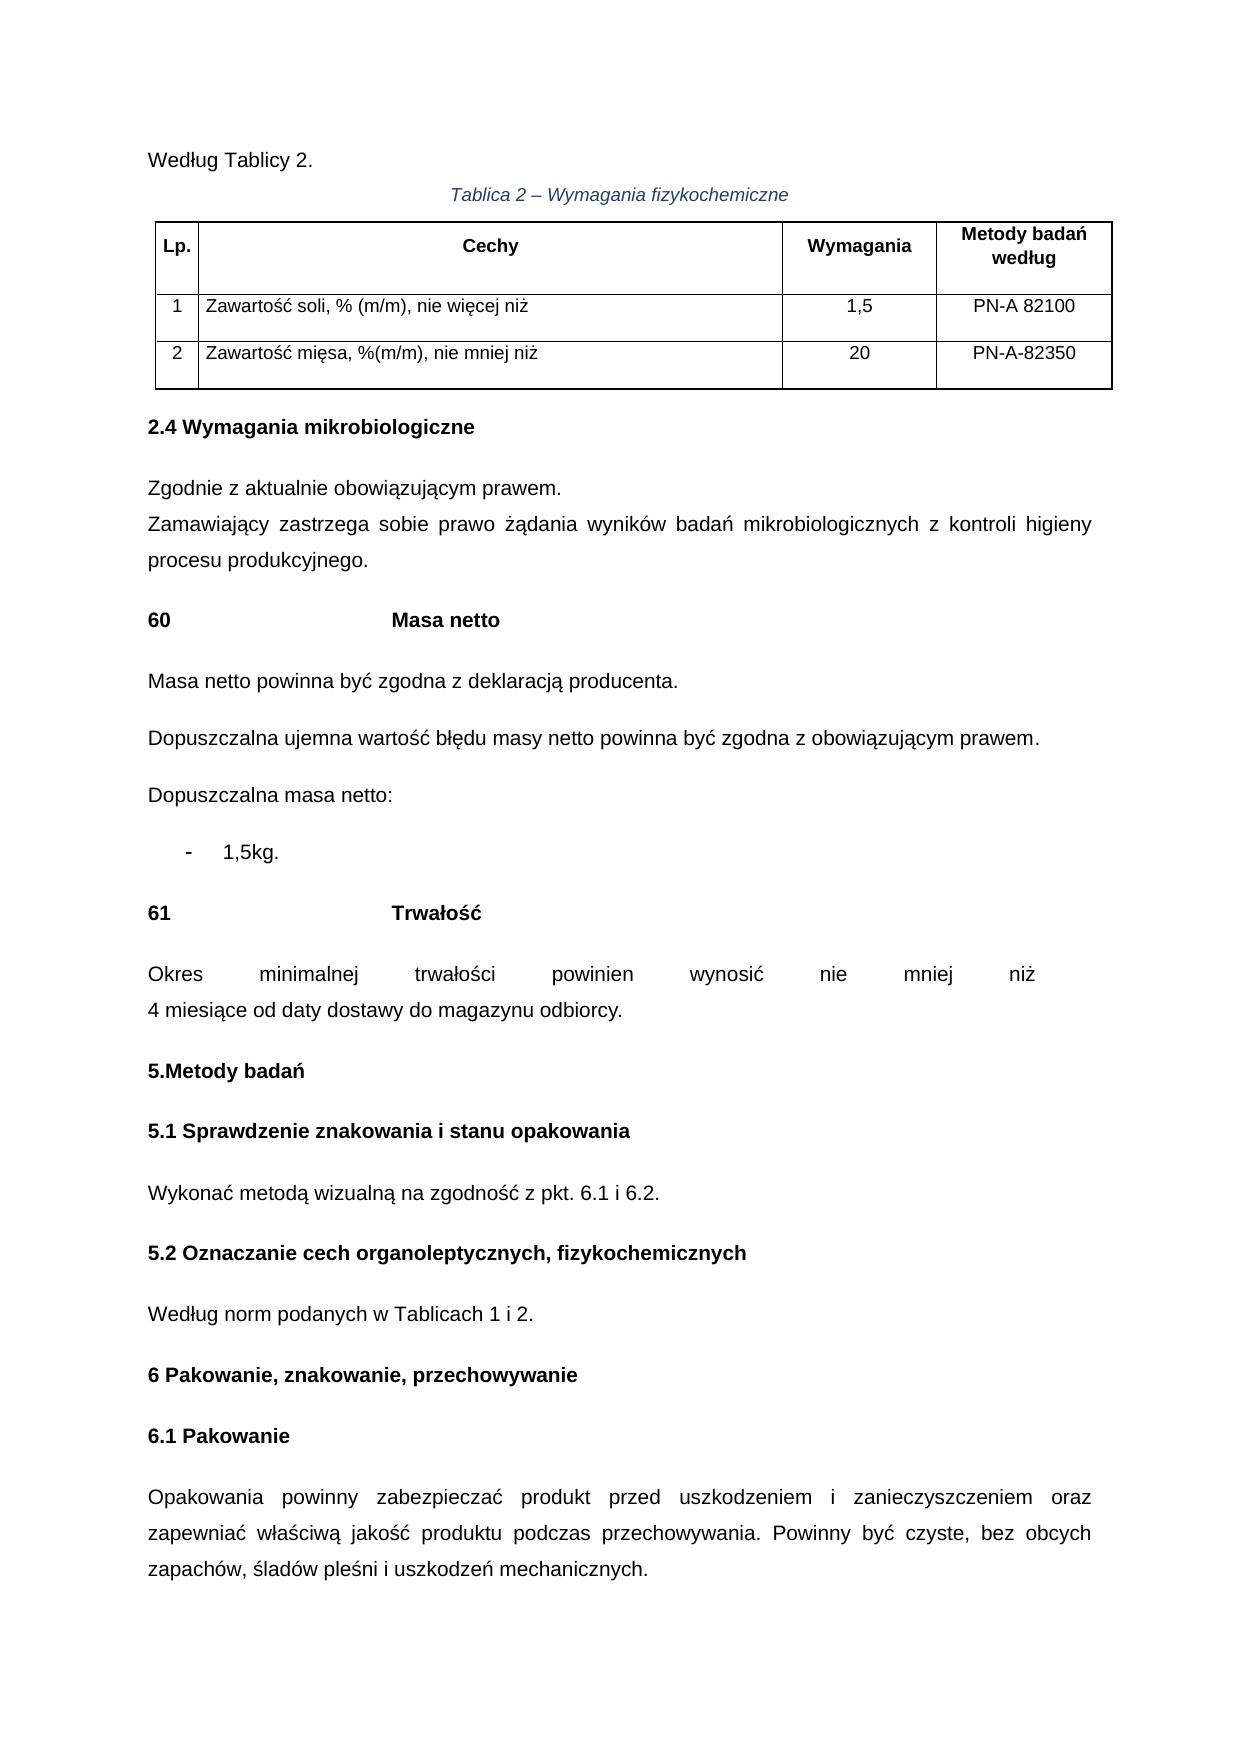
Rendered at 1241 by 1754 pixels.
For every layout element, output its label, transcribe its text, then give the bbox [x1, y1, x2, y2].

text 5.2 Oznaczanie cech organoleptycznych, fizykochemicznych [148, 1241, 1093, 1265]
text Według Tablicy 2. [148, 148, 1093, 172]
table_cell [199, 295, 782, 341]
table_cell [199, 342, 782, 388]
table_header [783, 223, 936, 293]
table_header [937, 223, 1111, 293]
list Trwałość [148, 901, 1093, 924]
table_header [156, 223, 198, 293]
text 6.1 Pakowanie [148, 1424, 1093, 1448]
text 6 Pakowanie, znakowanie, przechowywanie [148, 1363, 1093, 1387]
text 5.1 Sprawdzenie znakowania i stanu opakowania [148, 1119, 1093, 1143]
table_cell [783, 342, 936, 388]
text Masa netto powinna być zgodna z deklaracją producenta. [148, 669, 1093, 693]
text Według norm podanych w Tablicach 1 i 2. [148, 1302, 1093, 1326]
list Masa netto [148, 608, 1093, 632]
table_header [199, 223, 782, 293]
text Zamawiający zastrzega sobie prawo żądania wyników badań mikrobiologicznych z kontroli higieny procesu produkcyjnego. [148, 511, 1093, 571]
text 5.Metody badań [148, 1058, 1093, 1082]
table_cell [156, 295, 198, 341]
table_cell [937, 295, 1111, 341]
text Opakowania powinny zabezpieczać produkt przed uszkodzeniem i zanieczyszczeniem oraz zapewniać właściwą jakość produktu podczas przechowywania. Powinny być czyste, bez obcych zapachów, śladów pleśni i uszkodzeń mechanicznych. [148, 1485, 1093, 1581]
text 2.4 Wymagania mikrobiologiczne [148, 414, 1093, 438]
text Zgodnie z aktualnie obowiązującym prawem. [148, 476, 1093, 499]
list 1,5kg. [185, 839, 1093, 864]
text Wykonać metodą wizualną na zgodność z pkt. 6.1 i 6.2. [148, 1180, 1093, 1204]
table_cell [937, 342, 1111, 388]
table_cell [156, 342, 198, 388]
text Okres minimalnej trwałości powinien wynosić nie mniej niż 4 miesiące od daty dostawy do magazynu odbiorcy. [148, 962, 1093, 1021]
text Dopuszczalna masa netto: [148, 783, 1093, 807]
subtitle Tablica 2 – Wymagania fizykochemiczne [148, 184, 1093, 206]
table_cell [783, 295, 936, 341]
text Dopuszczalna ujemna wartość błędu masy netto powinna być zgodna z obowiązującym prawem. [148, 726, 1093, 750]
